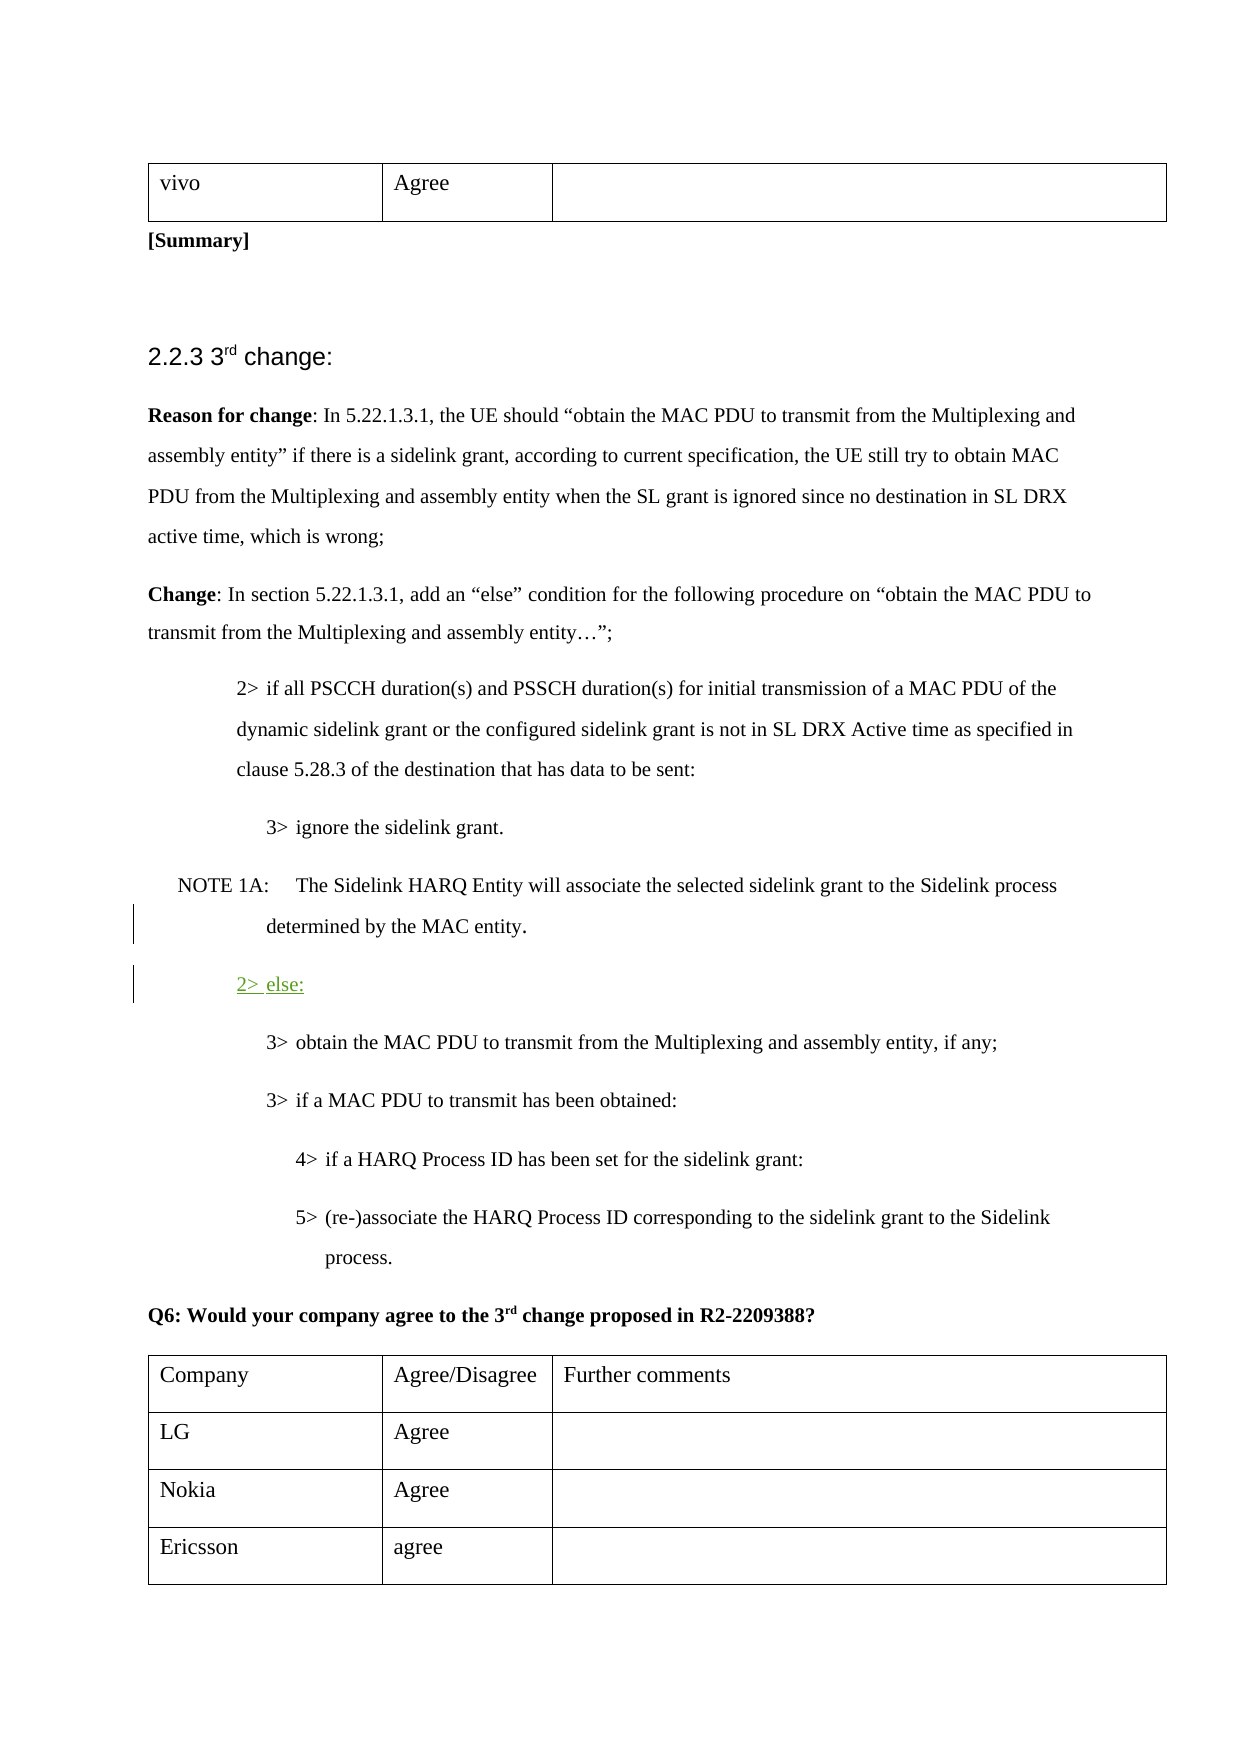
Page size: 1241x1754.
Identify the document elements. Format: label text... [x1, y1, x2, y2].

text 4> if a HARQ Process ID has been set for the sidelink grant: [295, 1140, 1092, 1177]
table_cell vivo [149, 164, 382, 221]
table_cell [553, 1413, 1166, 1469]
text Q6: Would your company agree to the 3rd change proposed in R2-2209388? [148, 1296, 1092, 1334]
table_cell Agree [383, 164, 552, 221]
text 3> ignore the sidelink grant. [266, 808, 1092, 846]
table_cell Agree [383, 1470, 552, 1527]
text 2> if all PSCCH duration(s) and PSSCH duration(s) for initial transmission of a MAC PDU of the dynamic sidelink grant or the configured sidelink grant is not in SL DRX Active time as specified in clause 5.28.3 of the destination that has data to be sent: [236, 669, 1092, 788]
table_cell LG [149, 1413, 382, 1469]
table_header Agree/Disagree [383, 1356, 552, 1412]
table_cell Agree [383, 1413, 552, 1469]
text Reason for change: In 5.22.1.3.1, the UE should “obtain the MAC PDU to transmit from the Multiplexing and assembly entity” if there is a sidelink grant, according to current specification, the UE still try to obtain MAC PDU from the Multiplexing and assembly entity when the SL grant is ignored since no destination in SL DRX active time, which is wrong; [148, 396, 1092, 555]
table_header Company [149, 1356, 382, 1412]
table_cell [553, 164, 1166, 221]
table_cell agree [383, 1528, 552, 1584]
table_cell Ericsson [149, 1528, 382, 1584]
table_cell [553, 1470, 1166, 1527]
table_cell [553, 1528, 1166, 1584]
text NOTE 1A: The Sidelink HARQ Entity will associate the selected sidelink grant to the Sidelink process determined by the MAC entity. [177, 867, 1092, 944]
text 3> if a MAC PDU to transmit has been obtained: [266, 1082, 1092, 1119]
subtitle 2.2.3 3rd change: [148, 338, 1092, 375]
table_cell Nokia [149, 1470, 382, 1527]
text 3> obtain the MAC PDU to transmit from the Multiplexing and assembly entity, if any; [266, 1023, 1092, 1061]
text [Summary] [148, 222, 1092, 259]
text 5> (re-)associate the HARQ Process ID corresponding to the sidelink grant to the Sidelink process. [295, 1198, 1092, 1276]
table_header Further comments [553, 1356, 1166, 1412]
text Change: In section 5.22.1.3.1, add an “else” condition for the following procedure on “obtain the MAC PDU to transmit from the Multiplexing and assembly entity…”; [148, 576, 1092, 651]
